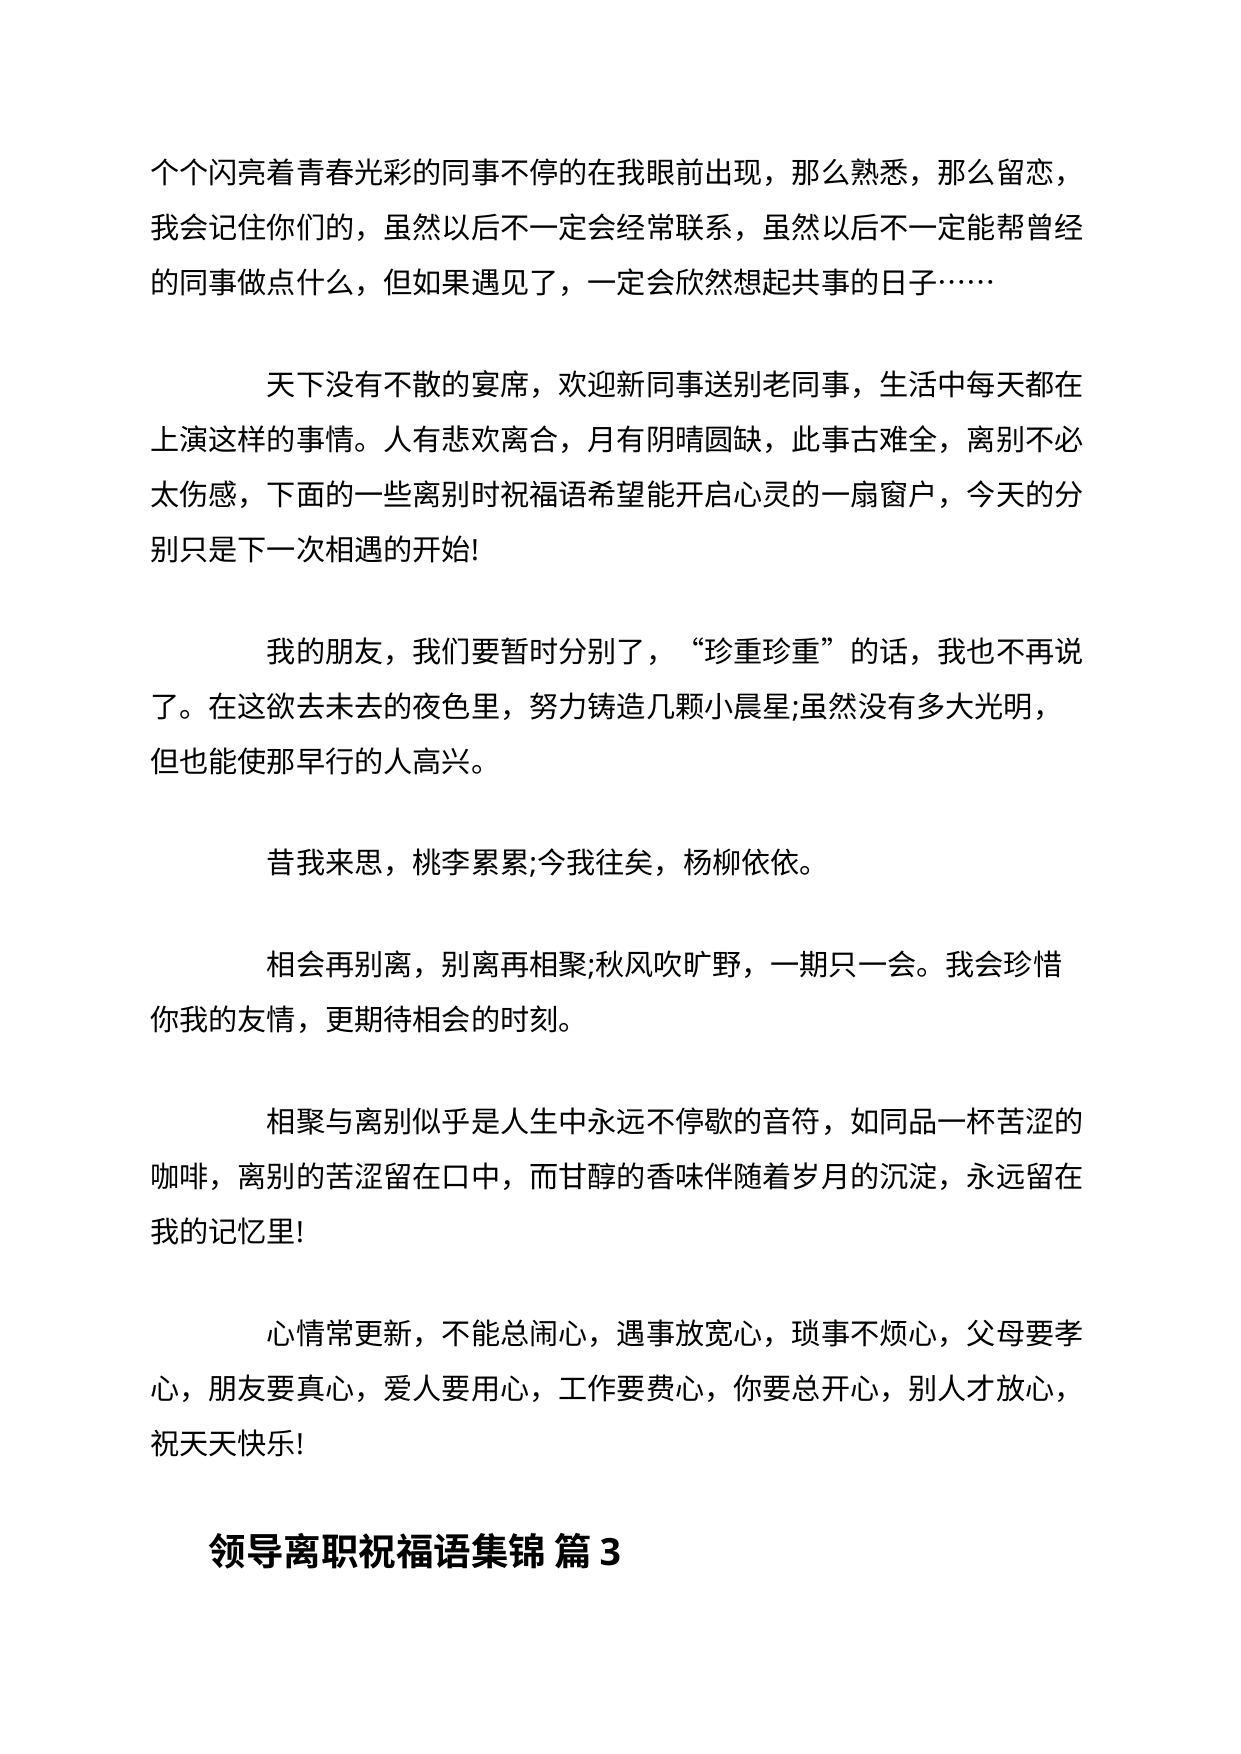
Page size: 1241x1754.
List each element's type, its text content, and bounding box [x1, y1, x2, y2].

text 心情常更新，不能总闹心，遇事放宽心，琐事不烦心，父母要孝心，朋友要真心，爱人要用心，工作要费心，你要总开心，别人才放心，祝天天快乐! [150, 1310, 1090, 1463]
text 相会再别离，别离再相聚;秋风吹旷野，一期只一会。我会珍惜你我的友情，更期待相会的时刻。 [150, 942, 1090, 1039]
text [150, 150, 1090, 302]
text 我的朋友，我们要暂时分别了，“珍重珍重”的话，我也不再说了。在这欲去未去的夜色里，努力铸造几颗小晨星;虽然没有多大光明，但也能使那早行的人高兴。 [150, 628, 1090, 780]
text 相聚与离别似乎是人生中永远不停歇的音符，如同品一杯苦涩的咖啡，离别的苦涩留在口中，而甘醇的香味伴随着岁月的沉淀，永远留在我的记忆里! [150, 1099, 1090, 1251]
text 天下没有不散的宴席，欢迎新同事送别老同事，生活中每天都在上演这样的事情。人有悲欢离合，月有阴晴圆缺，此事古难全，离别不必太伤感，下面的一些离别时祝福语希望能开启心灵的一扇窗户，今天的分别只是下一次相遇的开始! [150, 362, 1090, 569]
text 昔我来思，桃李累累;今我往矣，杨柳依依。 [150, 840, 1090, 882]
text 领导离职祝福语集锦 篇3 [150, 1522, 1090, 1577]
